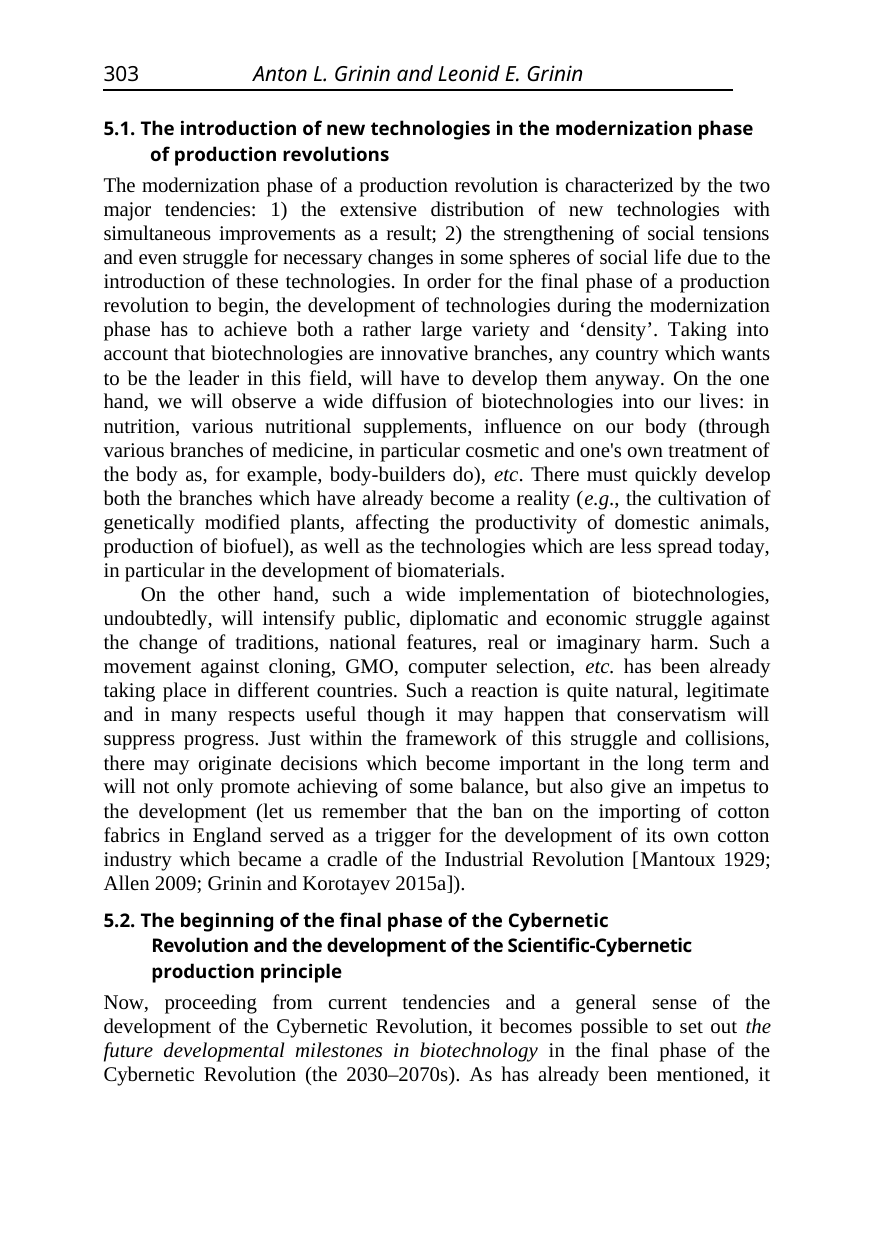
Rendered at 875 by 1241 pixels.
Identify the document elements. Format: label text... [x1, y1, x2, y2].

text The modernization phase of a production revolution is characterized by the two major tendencies: 1) the extensive distribution of new technologies with simultaneous improvements as a result; 2) the strengthening of social tensions and even struggle for necessary changes in some spheres of social life due to the introduction of these technologies. In order for the final phase of a production revolution to begin, the development of technologies during the modernization phase has to achieve both a rather large variety and ‘density’. Taking into account that biotechnologies are innovative branches, any country which wants to be the leader in this field, will have to develop them anyway. On the one hand, we will observe a wide diffusion of biotechnologies into our lives: in nutrition, various nutritional supplements, influence on our body (through various branches of medicine, in particular cosmetic and one's own treatment of the body as, for example, body-builders do), etc. There must quickly develop both the branches which have already become a reality (e.g., the cultivation of genetically modified plants, affecting the productivity of domestic animals, production of biofuel), as well as the technologies which are less spread today, in particular in the development of biomaterials. [103, 173, 771, 582]
text 5.1. The introduction of new technologies in the modernization phase of production revolutions [103, 116, 771, 167]
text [103, 990, 771, 1086]
text 5.2. The beginning of the final phase of the Cybernetic Revolution and the development of the Scientific-Cybernetic production principle [103, 907, 771, 984]
text On the other hand, such a wide implementation of biotechnologies, undoubtedly, will intensify public, diplomatic and economic struggle against the change of traditions, national features, real or imaginary harm. Such a movement against cloning, GMO, computer selection, etc. has been already taking place in different countries. Such a reaction is quite natural, legitimate and in many respects useful though it may happen that conservatism will suppress progress. Just within the framework of this struggle and collisions, there may originate decisions which become important in the long term and will not only promote achieving of some balance, but also give an impetus to the development (let us remember that the ban on the importing of cotton fabrics in England served as a trigger for the development of its own cotton industry which became a cradle of the Industrial Revolution [Mantoux 1929; Allen 2009; Grinin and Korotayev 2015a]). [103, 582, 771, 895]
